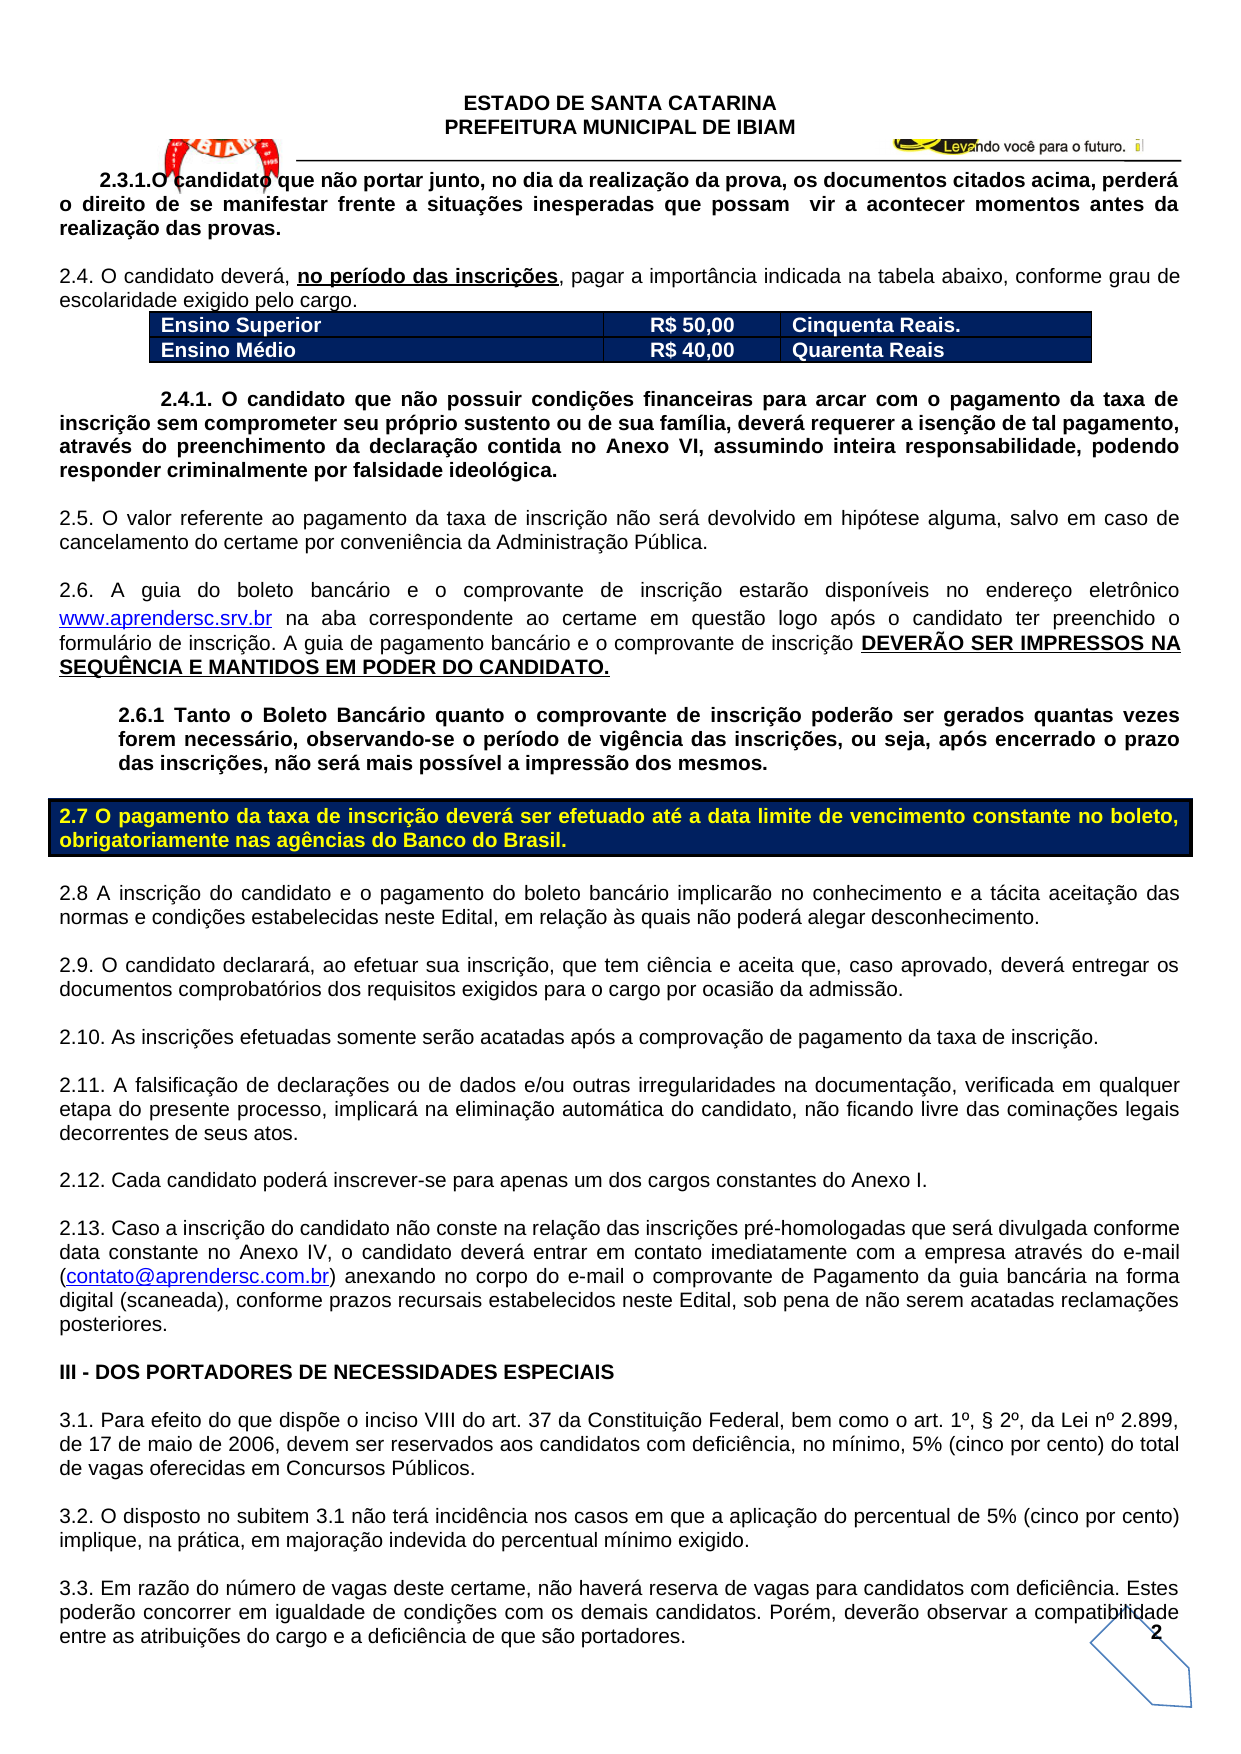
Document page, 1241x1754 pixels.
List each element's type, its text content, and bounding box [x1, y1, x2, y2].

text 2.11. A falsificação de declarações ou de dados e/ou outras irregularidades na documentação, verificada em qualquer etapa do presente processo, implicará na eliminação automática do candidato, não ficando livre das cominações legais decorrentes de seus atos. [59, 1072, 1181, 1144]
text III - DOS PORTADORES DE NECESSIDADES ESPECIAIS [59, 1360, 1181, 1384]
text 2.13. Caso a inscrição do candidato não conste na relação das inscrições pré-homologadas que será divulgada conforme data constante no Anexo IV, o candidato deverá entrar em contato imediatamente com a empresa através do e-mail (contato@aprendersc.com.br) anexando no corpo do e-mail o comprovante de Pagamento da guia bancária na forma digital (scaneada), conforme prazos recursais estabelecidos neste Edital, sob pena de não serem acatadas reclamações posteriores. [59, 1216, 1181, 1336]
table_cell Ensino Médio [150, 338, 603, 361]
text 2.10. As inscrições efetuadas somente serão acatadas após a comprovação de pagamento da taxa de inscrição. [59, 1024, 1181, 1048]
text 3.2. O disposto no subitem 3.1 não terá incidência nos casos em que a aplicação do percentual de 5% (cinco por cento) implique, na prática, em majoração indevida do percentual mínimo exigido. [59, 1504, 1181, 1552]
text 3.1. Para efeito do que dispõe o inciso VIII do art. 37 da Constituição Federal, bem como o art. 1º, § 2º, da Lei nº 2.899, de 17 de maio de 2006, devem ser reservados aos candidatos com deficiência, no mínimo, 5% (cinco por cento) do total de vagas oferecidas em Concursos Públicos. [59, 1408, 1181, 1480]
text 2.7 O pagamento da taxa de inscrição deverá ser efetuado até a data limite de vencimento constante no boleto, obrigatoriamente nas agências do Banco do Brasil. [51, 802, 1189, 854]
table_header R$ 50,00 [604, 313, 780, 336]
text 2.3.1.O candidato que não portar junto, no dia da realização da prova, os documentos citados acima, perderá o direito de se manifestar frente a situações inesperadas que possam vir a acontecer momentos antes da realização das provas. [59, 168, 1181, 239]
text 2.5. O valor referente ao pagamento da taxa de inscrição não será devolvido em hipótese alguma, salvo em caso de cancelamento do certame por conveniência da Administração Pública. [59, 506, 1181, 554]
table_cell R$ 40,00 [604, 338, 780, 361]
text 3.3. Em razão do número de vagas deste certame, não haverá reserva de vagas para candidatos com deficiência. Estes poderão concorrer em igualdade de condições com os demais candidatos. Porém, deverão observar a compatibilidade entre as atribuições do cargo e a deficiência de que são portadores. [59, 1576, 1181, 1647]
picture [157, 139, 297, 168]
picture [874, 139, 1144, 155]
text 2.12. Cada candidato poderá inscrever-se para apenas um dos cargos constantes do Anexo I. [59, 1168, 1181, 1192]
table_header Cinquenta Reais. [781, 313, 1091, 336]
table_cell Quarenta Reais [781, 338, 1091, 361]
text 2.6.1 Tanto o Boleto Bancário quanto o comprovante de inscrição poderão ser gerados quantas vezes forem necessário, observando-se o período de vigência das inscrições, ou seja, após encerrado o prazo das inscrições, não será mais possível a impressão dos mesmos. [118, 703, 1181, 774]
text 2.6. A guia do boleto bancário e o comprovante de inscrição estarão disponíveis no endereço eletrônico www.aprendersc.srv.br na aba correspondente ao certame em questão logo após o candidato ter preenchido o formulário de inscrição. A guia de pagamento bancário e o comprovante de inscrição DEVERÃO SER IMPRESSOS NA SEQUÊNCIA E MANTIDOS EM PODER DO CANDIDATO. [59, 578, 1181, 679]
text 2.9. O candidato declarará, ao efetuar sua inscrição, que tem ciência e aceita que, caso aprovado, deverá entregar os documentos comprobatórios dos requisitos exigidos para o cargo por ocasião da admissão. [59, 953, 1181, 1001]
text 2.4.1. O candidato que não possuir condições financeiras para arcar com o pagamento da taxa de inscrição sem comprometer seu próprio sustento ou de sua família, deverá requerer a isenção de tal pagamento, através do preenchimento da declaração contida no Anexo VI, assumindo inteira responsabilidade, podendo responder criminalmente por falsidade ideológica. [59, 386, 1181, 482]
table_header Ensino Superior [150, 313, 603, 336]
text 2.8 A inscrição do candidato e o pagamento do boleto bancário implicarão no conhecimento e a tácita aceitação das normas e condições estabelecidas neste Edital, em relação às quais não poderá alegar desconhecimento. [59, 881, 1181, 929]
text 2.4. O candidato deverá, no período das inscrições, pagar a importância indicada na tabela abaixo, conforme grau de escolaridade exigido pelo cargo. [59, 263, 1181, 311]
